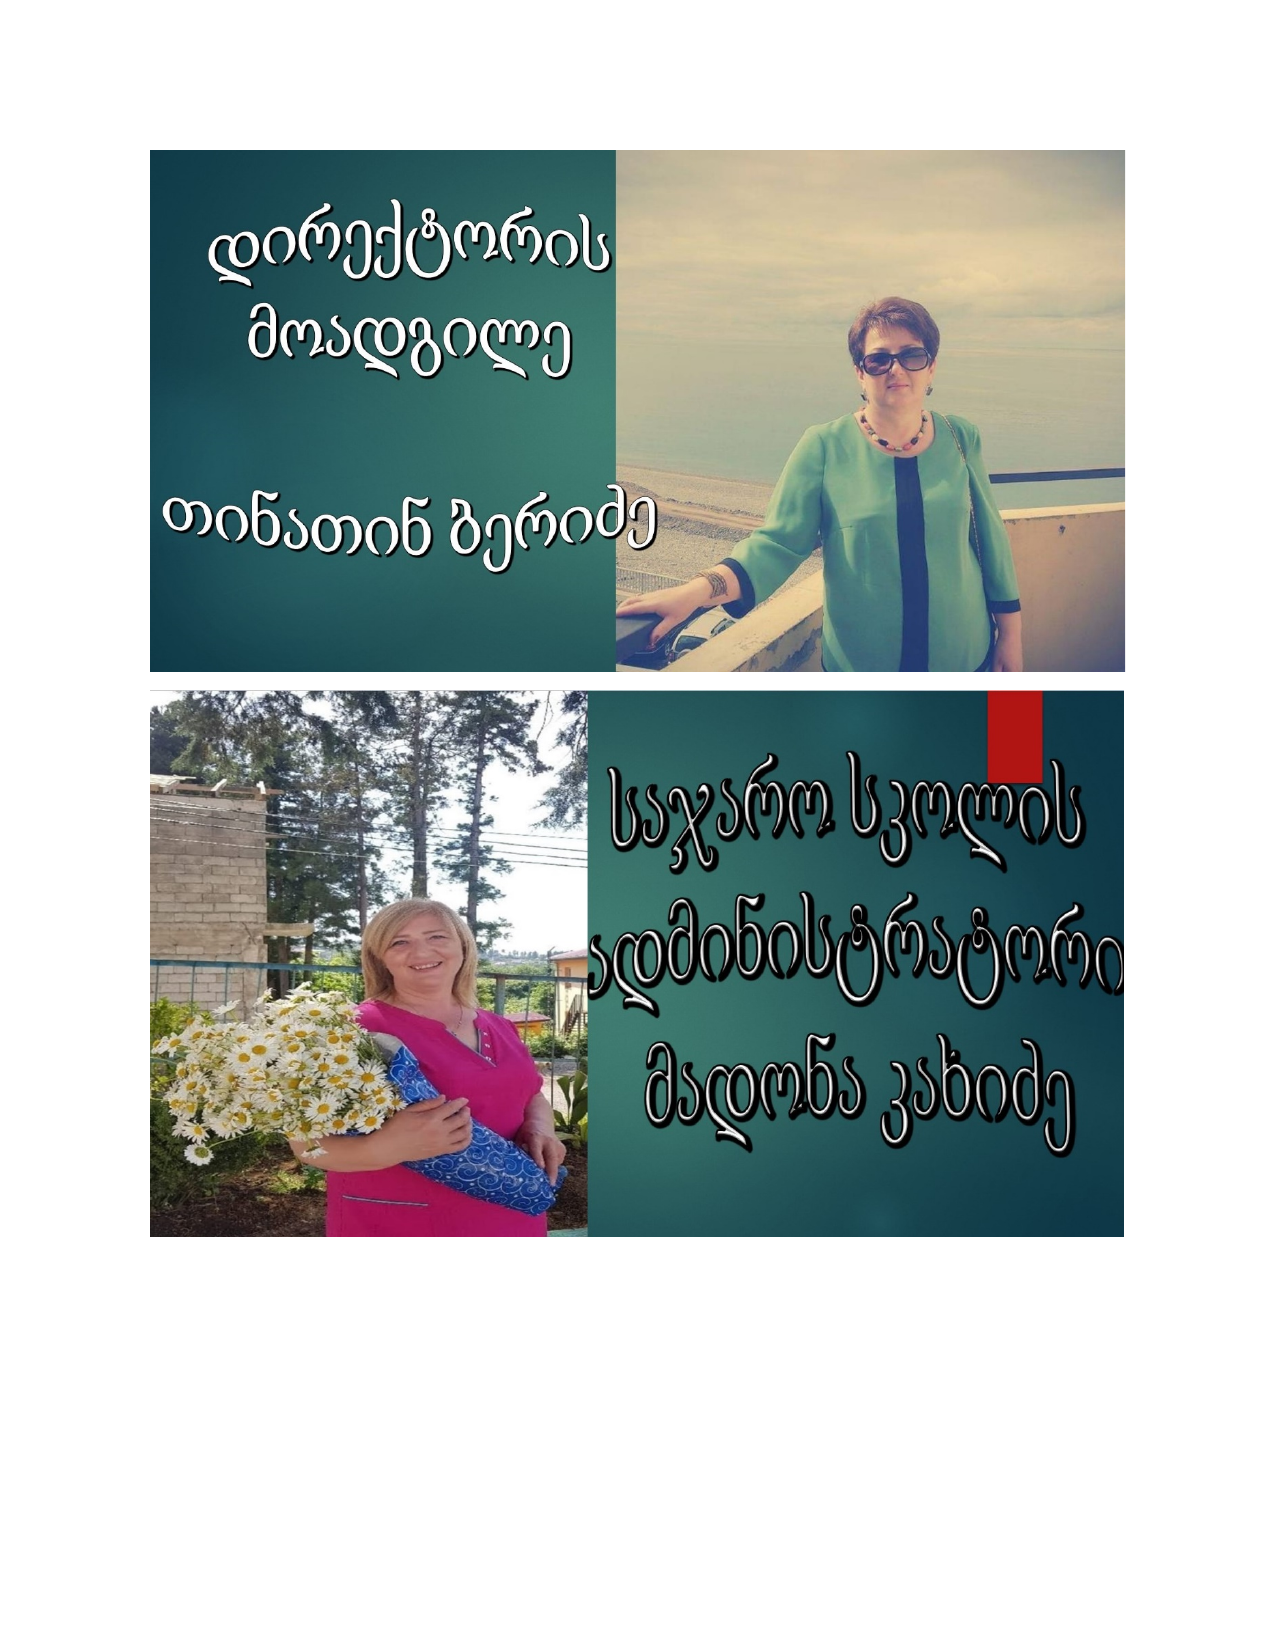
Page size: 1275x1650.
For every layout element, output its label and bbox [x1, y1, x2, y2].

picture [150, 150, 1125, 672]
picture [150, 690, 1124, 1237]
